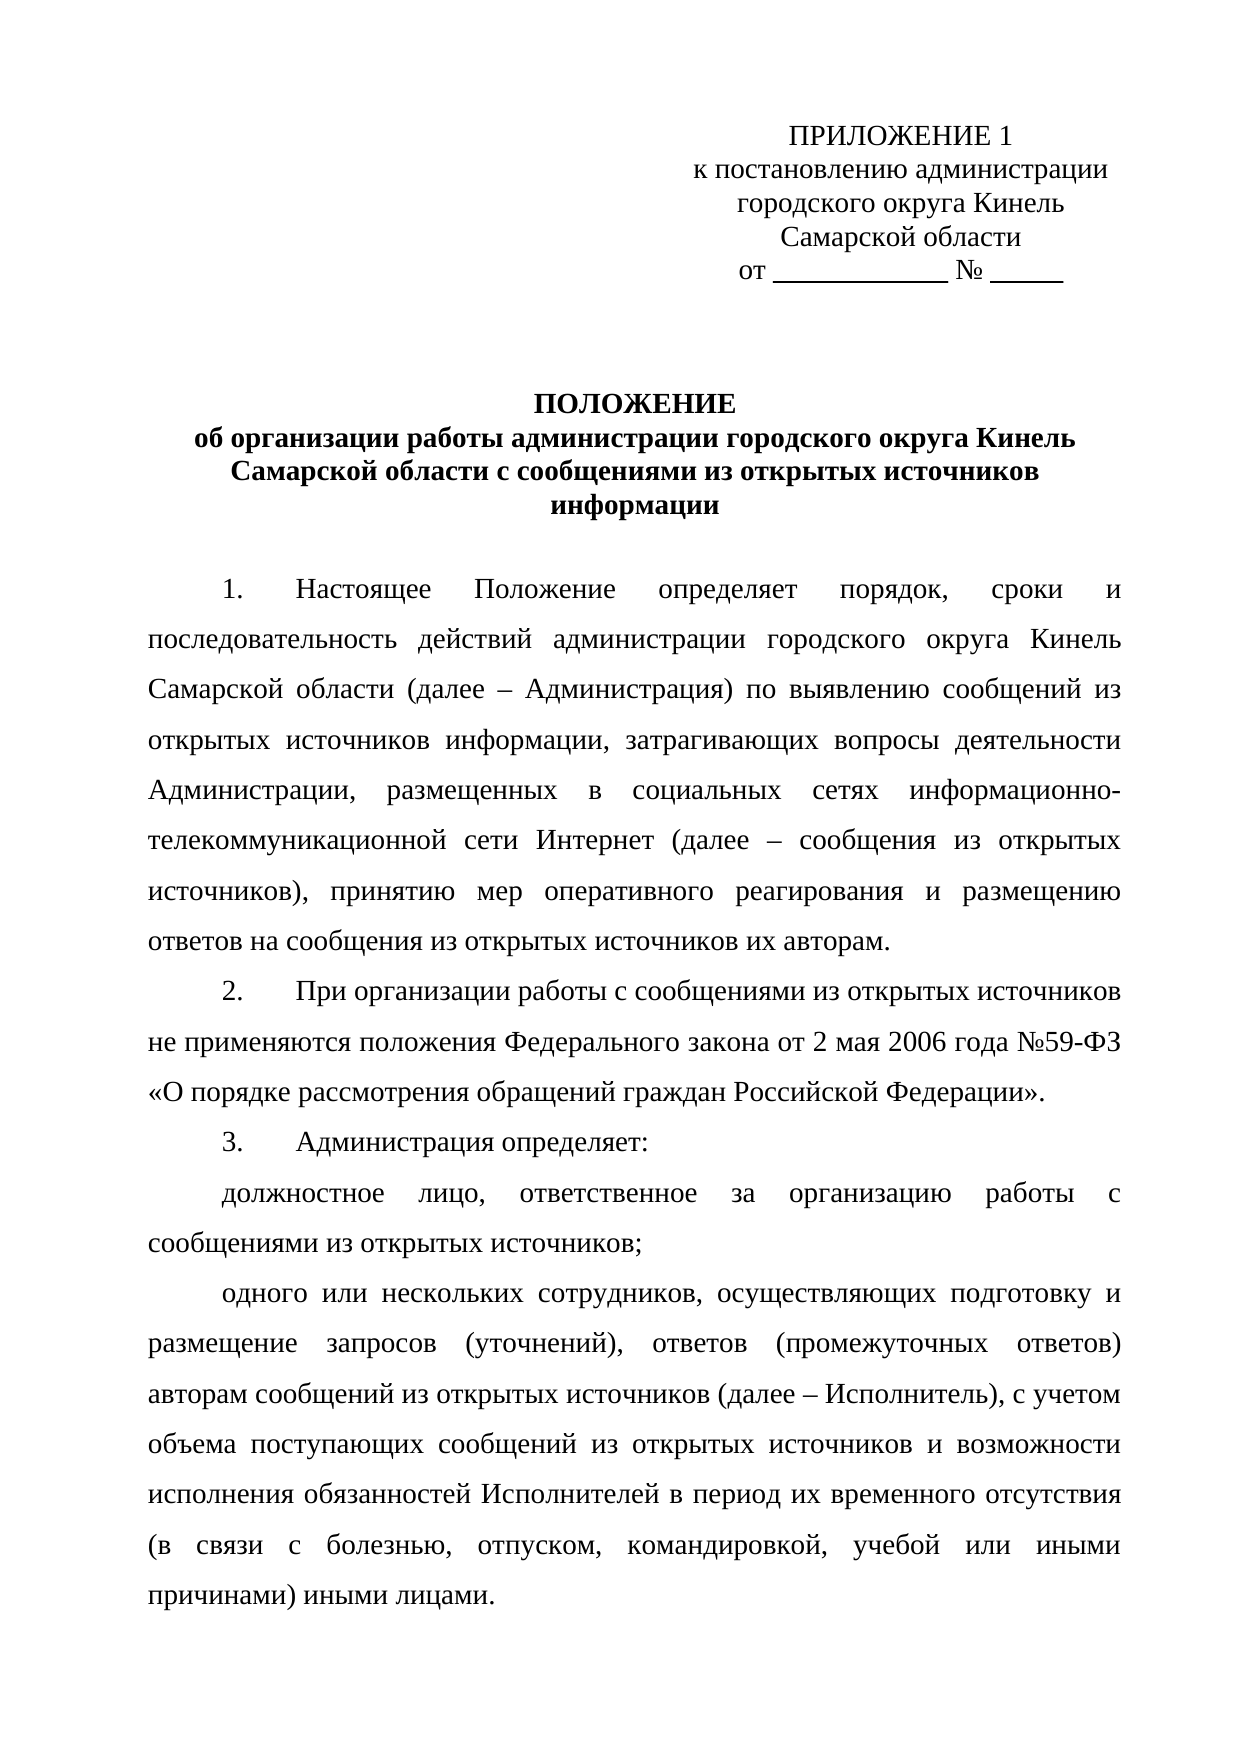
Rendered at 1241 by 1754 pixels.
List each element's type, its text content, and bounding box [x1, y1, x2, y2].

text от ____________ № _____ [679, 252, 1122, 286]
text одного или нескольких сотрудников, осуществляющих подготовку и размещение запросов (уточнений), ответов (промежуточных ответов) авторам сообщений из открытых источников (далее – Исполнитель), с учетом объема поступающих сообщений из открытых источников и возможности исполнения обязанностей Исполнителей в период их временного отсутствия (в связи с болезнью, отпуском, командировкой, учебой или иными причинами) иными лицами. [148, 1275, 1122, 1611]
text об организации работы администрации городского округа Кинель Самарской области с сообщениями из открытых источников информации [148, 420, 1122, 521]
text к постановлению администрации городского округа Кинель Самарской области [679, 152, 1122, 252]
list Администрация определяет: [148, 1124, 1122, 1158]
list При организации работы с сообщениями из открытых источников не применяются положения Федерального закона от 2 мая 2006 года №59-ФЗ «О порядке рассмотрения обращений граждан Российской Федерации». [148, 973, 1122, 1108]
text ПОЛОЖЕНИЕ [148, 386, 1122, 420]
list Настоящее Положение определяет порядок, сроки и последовательность действий администрации городского округа Кинель Самарской области (далее – Администрация) по выявлению сообщений из открытых источников информации, затрагивающих вопросы деятельности Администрации, размещенных в социальных сетях информационно-телекоммуникационной сети Интернет (далее – сообщения из открытых источников), принятию мер оперативного реагирования и размещению ответов на сообщения из открытых источников их авторам. [148, 571, 1122, 957]
text ПРИЛОЖЕНИЕ 1 [679, 118, 1122, 152]
text должностное лицо, ответственное за организацию работы с сообщениями из открытых источников; [148, 1175, 1122, 1258]
